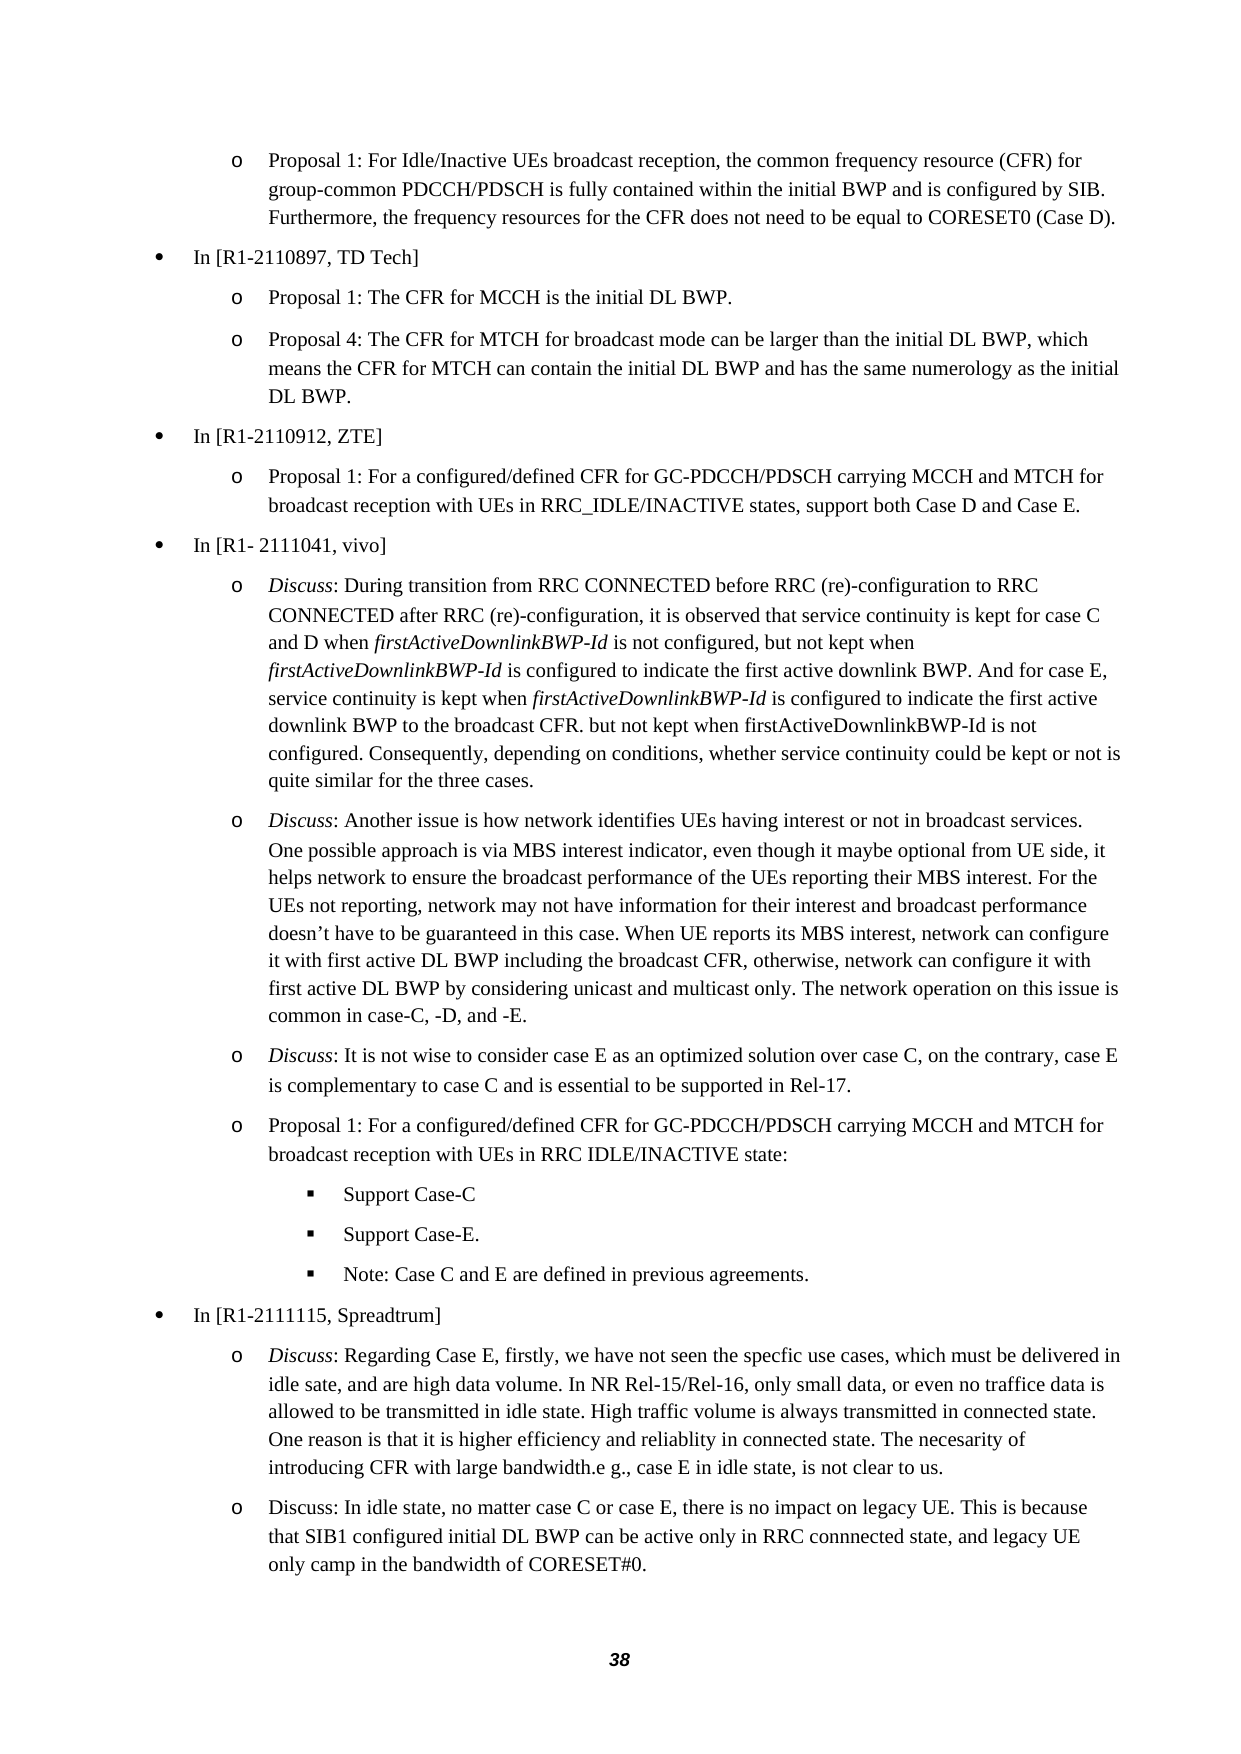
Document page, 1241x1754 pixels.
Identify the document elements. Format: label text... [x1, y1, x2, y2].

list Discuss: Another issue is how network identifies UEs having interest or not in broadcast services. One possible approach is via MBS interest indicator, even though it maybe optional from UE side, it helps network to ensure the broadcast performance of the UEs reporting their MBS interest. For the UEs not reporting, network may not have information for their interest and broadcast performance doesn’t have to be guaranteed in this case. When UE reports its MBS interest, network can configure it with first active DL BWP including the broadcast CFR, otherwise, network can configure it with first active DL BWP by considering unicast and multicast only. The network operation on this issue is common in case-C, -D, and -E. [231, 808, 1122, 1027]
list Discuss: In idle state, no matter case C or case E, there is no impact on legacy UE. This is because that SIB1 configured initial DL BWP can be active only in RRC connnected state, and legacy UE only camp in the bandwidth of CORESET#0. [231, 1495, 1122, 1576]
list Proposal 1: For Idle/Inactive UEs broadcast reception, the common frequency resource (CFR) for group-common PDCCH/PDSCH is fully contained within the initial BWP and is configured by SIB. Furthermore, the frequency resources for the CFR does not need to be equal to CORESET0 (Case D). [231, 148, 1122, 229]
list Support Case-E. [306, 1222, 1122, 1246]
list Proposal 1: For a configured/defined CFR for GC-PDCCH/PDSCH carrying MCCH and MTCH for broadcast reception with UEs in RRC IDLE/INACTIVE state: [231, 1113, 1122, 1166]
list Discuss: During transition from RRC CONNECTED before RRC (re)-configuration to RRC CONNECTED after RRC (re)-configuration, it is observed that service continuity is kept for case C and D when firstActiveDownlinkBWP-Id is not configured, but not kept when firstActiveDownlinkBWP-Id is configured to indicate the first active downlink BWP. And for case E, service continuity is kept when firstActiveDownlinkBWP-Id is configured to indicate the first active downlink BWP to the broadcast CFR. but not kept when firstActiveDownlinkBWP-Id is not configured. Consequently, depending on conditions, whether service continuity could be kept or not is quite similar for the three cases. [231, 573, 1122, 792]
list Proposal 1: The CFR for MCCH is the initial DL BWP. [231, 285, 1122, 311]
list Proposal 1: For a configured/defined CFR for GC-PDCCH/PDSCH carrying MCCH and MTCH for broadcast reception with UEs in RRC_IDLE/INACTIVE states, support both Case D and Case E. [231, 464, 1122, 517]
list In [R1- 2111041, vivo] [156, 533, 1122, 557]
list Discuss: It is not wise to consider case E as an optimized solution over case C, on the contrary, case E is complementary to case C and is essential to be supported in Rel-17. [231, 1043, 1122, 1097]
list Discuss: Regarding Case E, firstly, we have not seen the specfic use cases, which must be delivered in idle sate, and are high data volume. In NR Rel-15/Rel-16, only small data, or even no traffice data is allowed to be transmitted in idle state. High traffic volume is always transmitted in connected state. One reason is that it is higher efficiency and reliablity in connected state. The necesarity of introducing CFR with large bandwidth.e g., case E in idle state, is not clear to us. [231, 1343, 1122, 1479]
list Proposal 4: The CFR for MTCH for broadcast mode can be larger than the initial DL BWP, which means the CFR for MTCH can contain the initial DL BWP and has the same numerology as the initial DL BWP. [231, 327, 1122, 408]
list In [R1-2110912, ZTE] [156, 424, 1122, 448]
list Note: Case C and E are defined in previous agreements. [306, 1262, 1122, 1286]
list Support Case-C [306, 1182, 1122, 1206]
list In [R1-2110897, TD Tech] [156, 245, 1122, 269]
list In [R1-2111115, Spreadtrum] [156, 1302, 1122, 1327]
